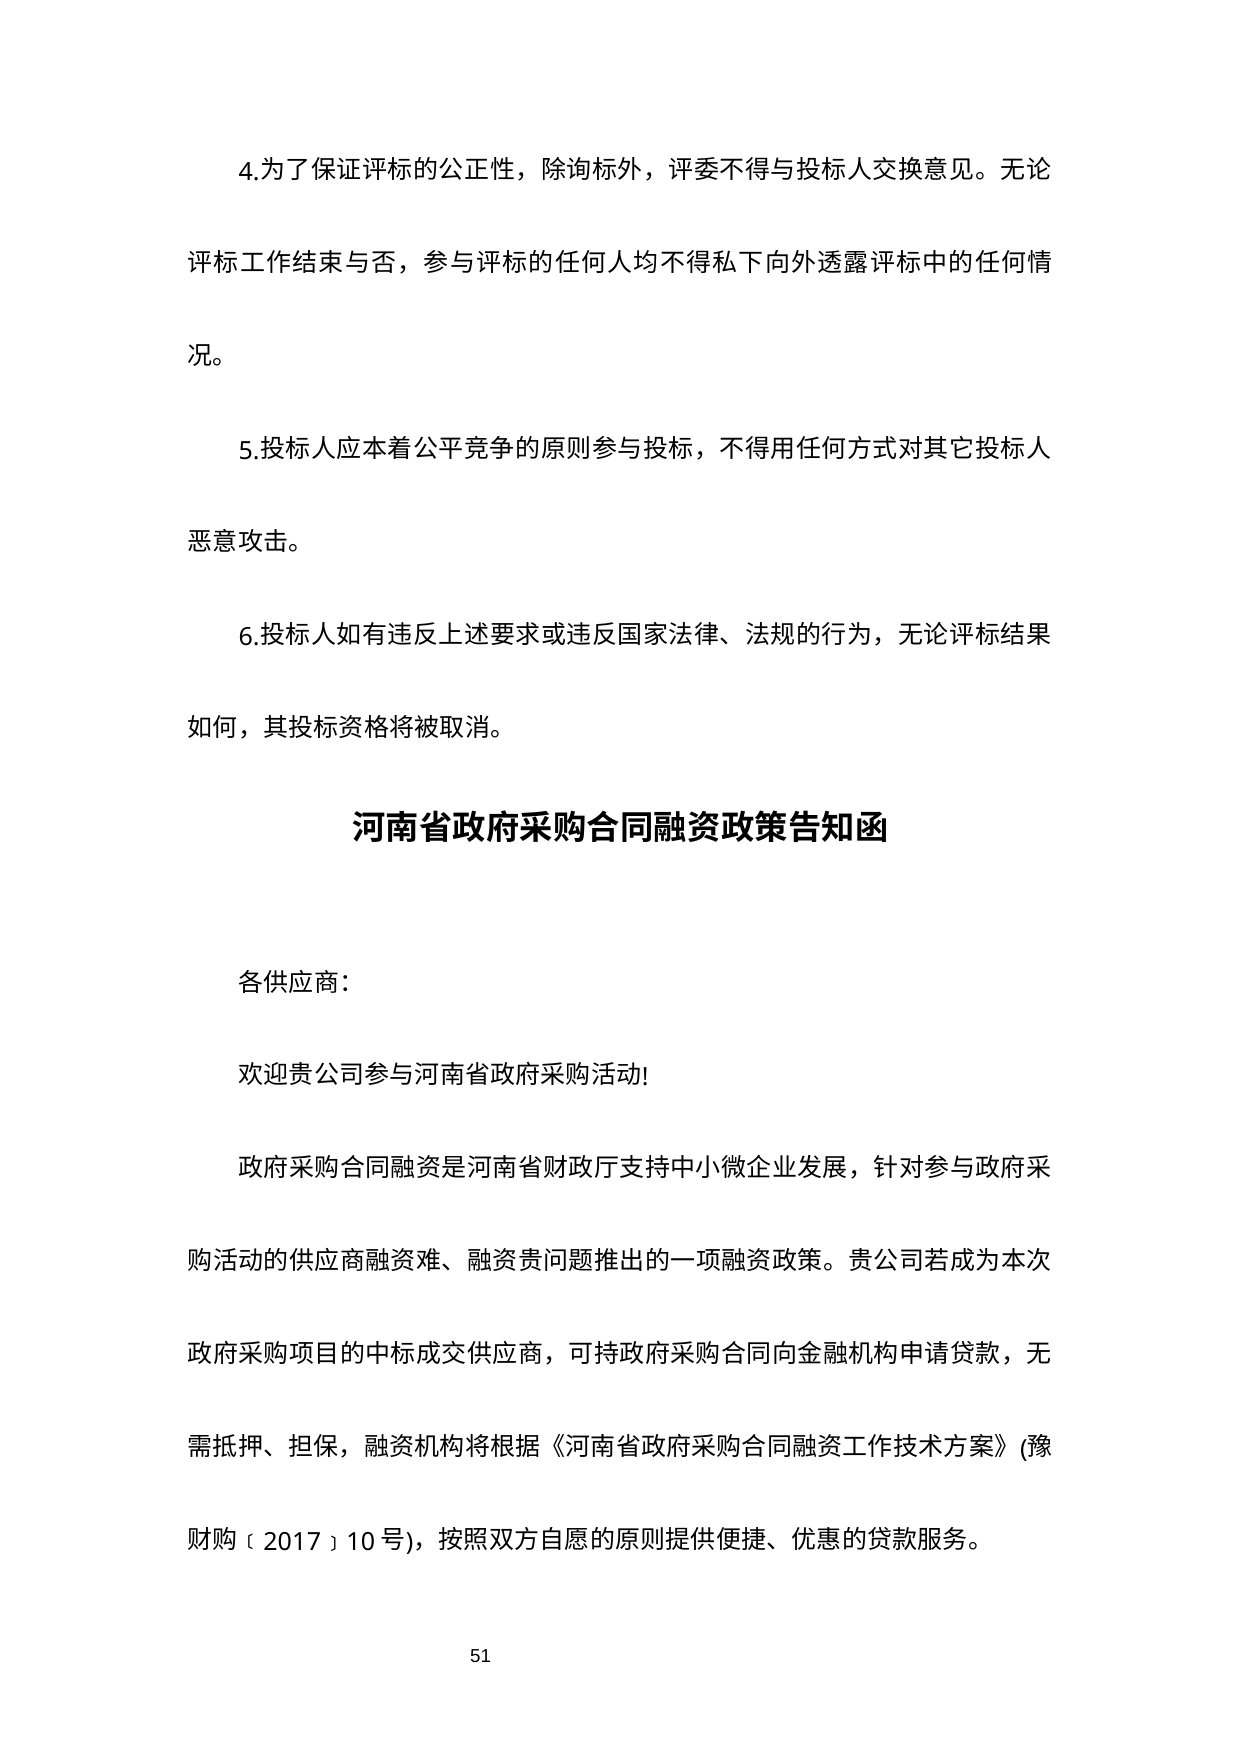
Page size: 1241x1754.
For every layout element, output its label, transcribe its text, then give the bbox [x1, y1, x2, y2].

text 河南省政府采购合同融资政策告知函 [187, 800, 1053, 874]
text 欢迎贵公司参与河南省政府采购活动! [187, 1055, 1053, 1117]
text 6.投标人如有违反上述要求或违反国家法律、法规的行为，无论评标结果如何，其投标资格将被取消。 [187, 614, 1053, 769]
text 各供应商： [187, 962, 1053, 1024]
text 4.为了保证评标的公正性，除询标外，评委不得与投标人交换意见。无论评标工作结束与否，参与评标的任何人均不得私下向外透露评标中的任何情况。 [187, 150, 1053, 398]
text 5.投标人应本着公平竞争的原则参与投标，不得用任何方式对其它投标人恶意攻击。 [187, 429, 1053, 584]
text 政府采购合同融资是河南省财政厅支持中小微企业发展，针对参与政府采购活动的供应商融资难、融资贵问题推出的一项融资政策。贵公司若成为本次政府采购项目的中标成交供应商，可持政府采购合同向金融机构申请贷款，无需抵押、担保，融资机构将根据《河南省政府采购合同融资工作技术方案》(豫财购﹝2017﹞10号)，按照双方自愿的原则提供便捷、优惠的贷款服务。 [187, 1148, 1053, 1582]
